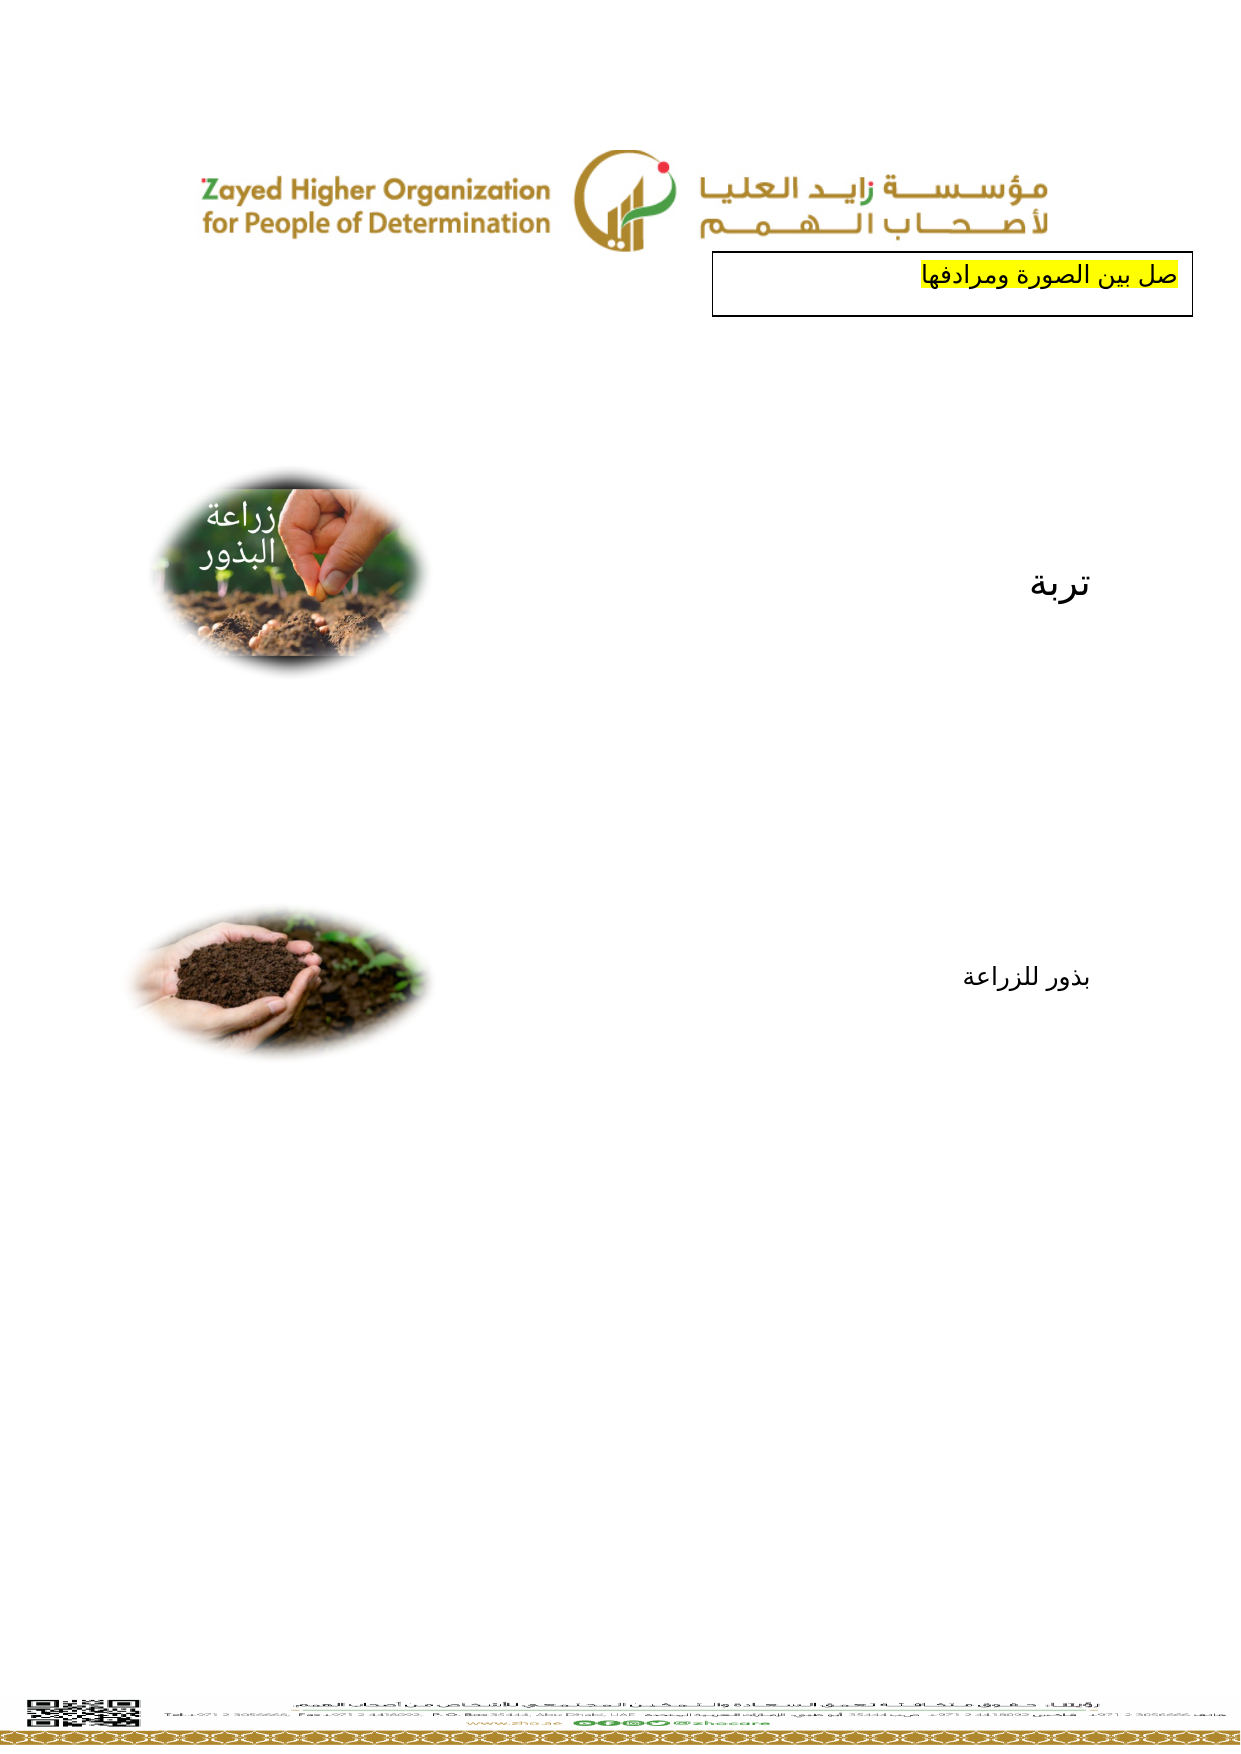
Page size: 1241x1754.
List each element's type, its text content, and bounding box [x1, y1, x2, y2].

picture [187, 150, 1053, 254]
text تربة [422, 560, 1090, 603]
picture [0, 1696, 1241, 1745]
text بذور للزراعة [426, 962, 1090, 990]
picture [151, 930, 407, 1036]
picture [175, 492, 405, 653]
